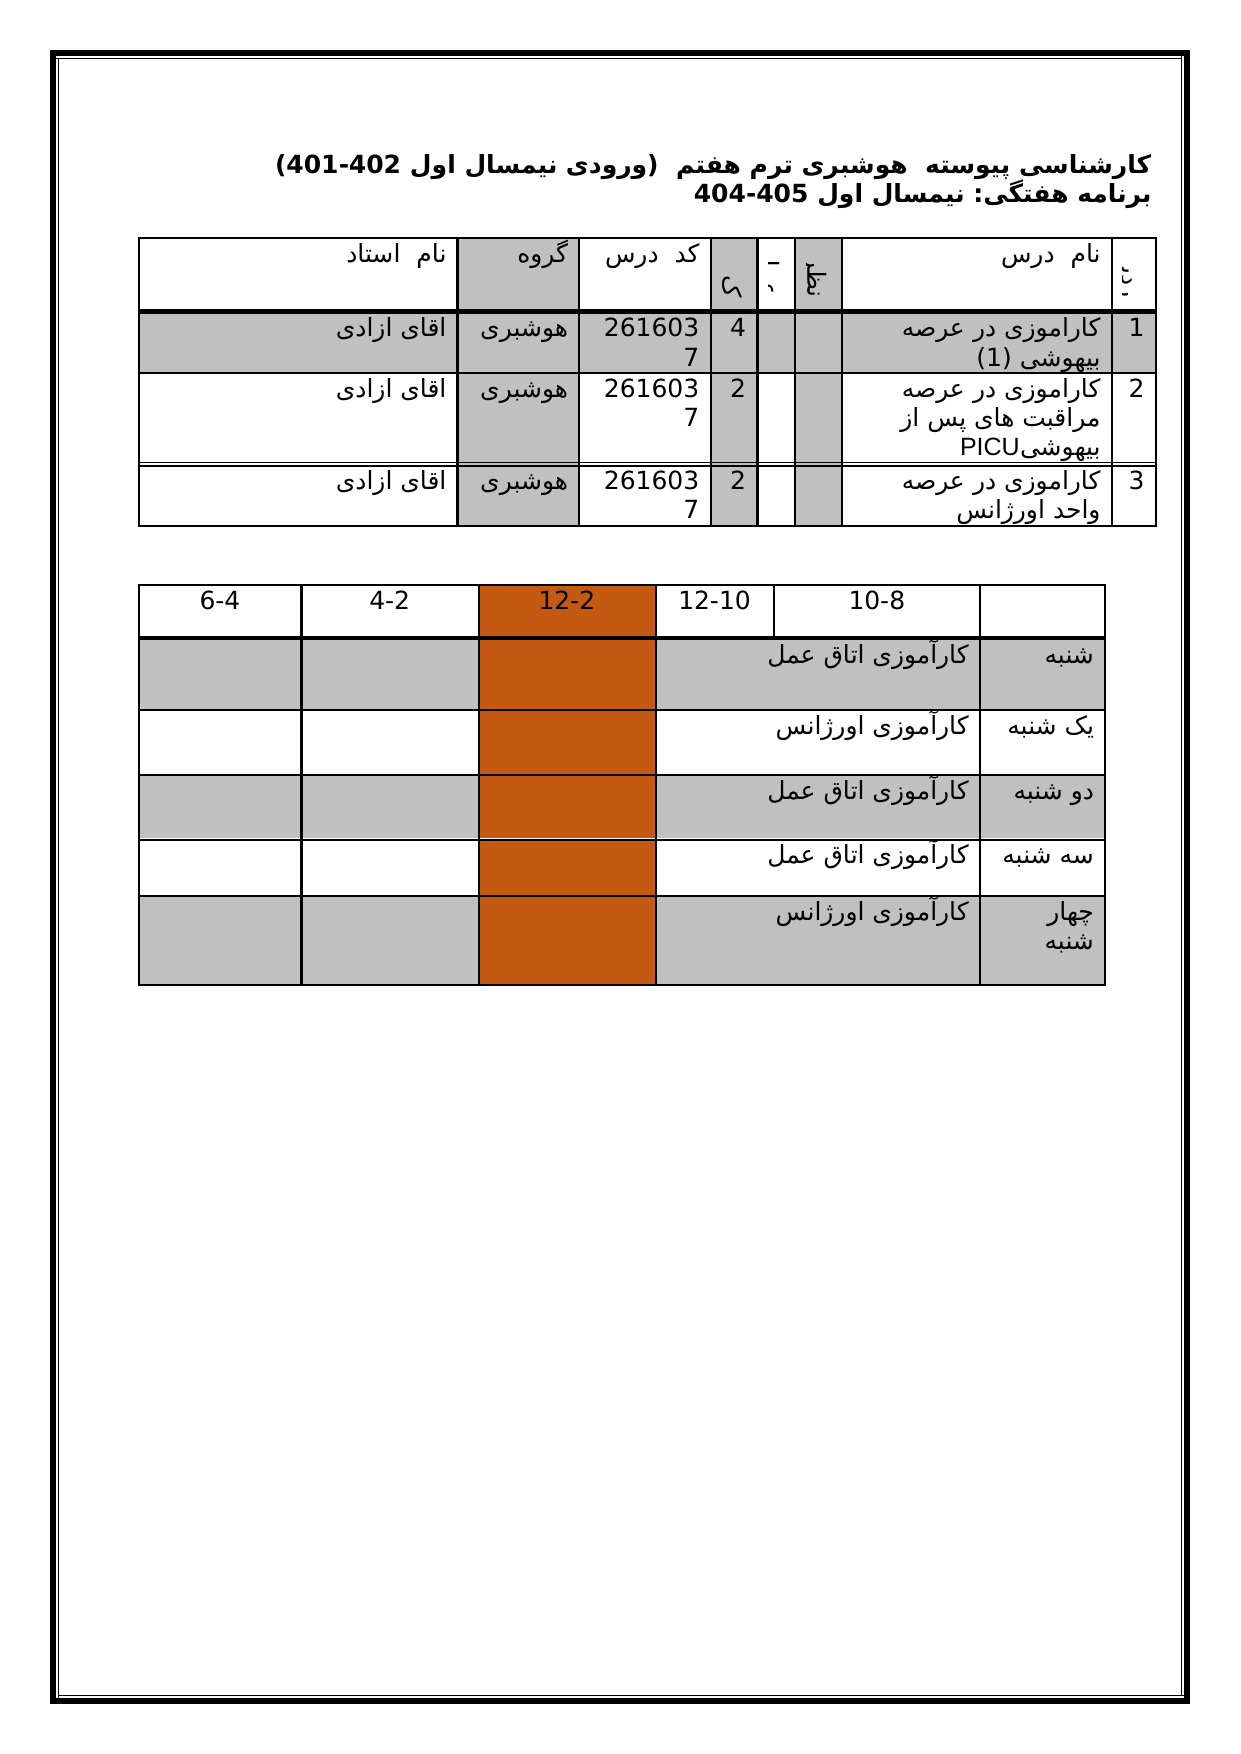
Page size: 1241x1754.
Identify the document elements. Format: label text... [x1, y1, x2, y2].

table_header 6-4 [140, 586, 300, 636]
table_cell 1 [1113, 314, 1155, 372]
table_header نظری [796, 239, 841, 309]
table_header 12-2 [480, 586, 655, 636]
table_cell 2 [1113, 374, 1155, 462]
table_cell [303, 640, 478, 709]
text کارشناسی پیوسته هوشبری ترم هفتم (ورودی نیمسال اول 402-401) برنامه هفتگی: نیمسال اول 405-404 [59, 150, 1152, 208]
table_cell [303, 776, 478, 838]
table_cell [480, 640, 655, 709]
table_cell سه شنبه [981, 841, 1104, 895]
table_cell 2 [712, 374, 756, 462]
table_cell [480, 711, 655, 774]
table_cell 2616037 [580, 374, 710, 462]
table_cell یک شنبه [981, 711, 1104, 774]
table_cell کارآموزی اورژانس [657, 711, 979, 774]
table_cell [303, 897, 478, 984]
table_cell 2 [712, 467, 756, 525]
table_cell کاراموزی در عرصه واحد اورژانس [843, 467, 1111, 525]
table_cell اقای ازادی [140, 374, 456, 462]
table_cell هوشبری [459, 467, 578, 525]
table_cell [796, 467, 841, 525]
table_cell [140, 841, 300, 895]
table_cell [140, 776, 300, 838]
table_header ردیف [1113, 239, 1155, 309]
table_header [981, 586, 1104, 636]
table_cell [303, 711, 478, 774]
table_cell شنبه [981, 640, 1104, 709]
table_header کد درس [580, 239, 710, 309]
table_cell دو شنبه [981, 776, 1104, 838]
table_cell هوشبری [459, 374, 578, 462]
table_header 12-10 [657, 586, 773, 636]
table_cell [140, 897, 300, 984]
table_cell [796, 314, 841, 372]
table_cell کارآموزی اتاق عمل [657, 841, 979, 895]
table_cell اقای ازادی [140, 467, 456, 525]
table_header گروه [459, 239, 578, 309]
table_cell [759, 374, 794, 462]
table_cell [140, 640, 300, 709]
table_cell [303, 841, 478, 895]
table_cell 4 [712, 314, 756, 372]
table_cell [480, 776, 655, 838]
table_cell چهار شنبه [981, 897, 1104, 984]
table_header نام درس [843, 239, 1111, 309]
table_cell [759, 467, 794, 525]
table_cell اقای ازادی [140, 314, 456, 372]
table_cell کارآموزی اتاق عمل [657, 776, 979, 838]
table_cell [480, 897, 655, 984]
table_cell [796, 374, 841, 462]
table_cell 3 [1113, 467, 1155, 525]
table_header 4-2 [303, 586, 478, 636]
table_cell [759, 314, 794, 372]
table_cell 2616037 [580, 467, 710, 525]
table_header 10-8 [775, 586, 979, 636]
table_header ک [712, 239, 756, 309]
table_header نام استاد [140, 239, 456, 309]
table_cell کارآموزی اتاق عمل [657, 640, 979, 709]
table_cell کاراموزی در عرصه مراقبت های پس از بیهوشیPICU [843, 374, 1111, 462]
table_cell [140, 711, 300, 774]
table_cell کاراموزی در عرصه بیهوشی (1) [843, 314, 1111, 372]
table_cell [480, 841, 655, 895]
table_cell هوشبری [459, 314, 578, 372]
table_cell کارآموزی اورژانس [657, 897, 979, 984]
table_cell 2616037 [580, 314, 710, 372]
table_header عملی [759, 239, 794, 309]
